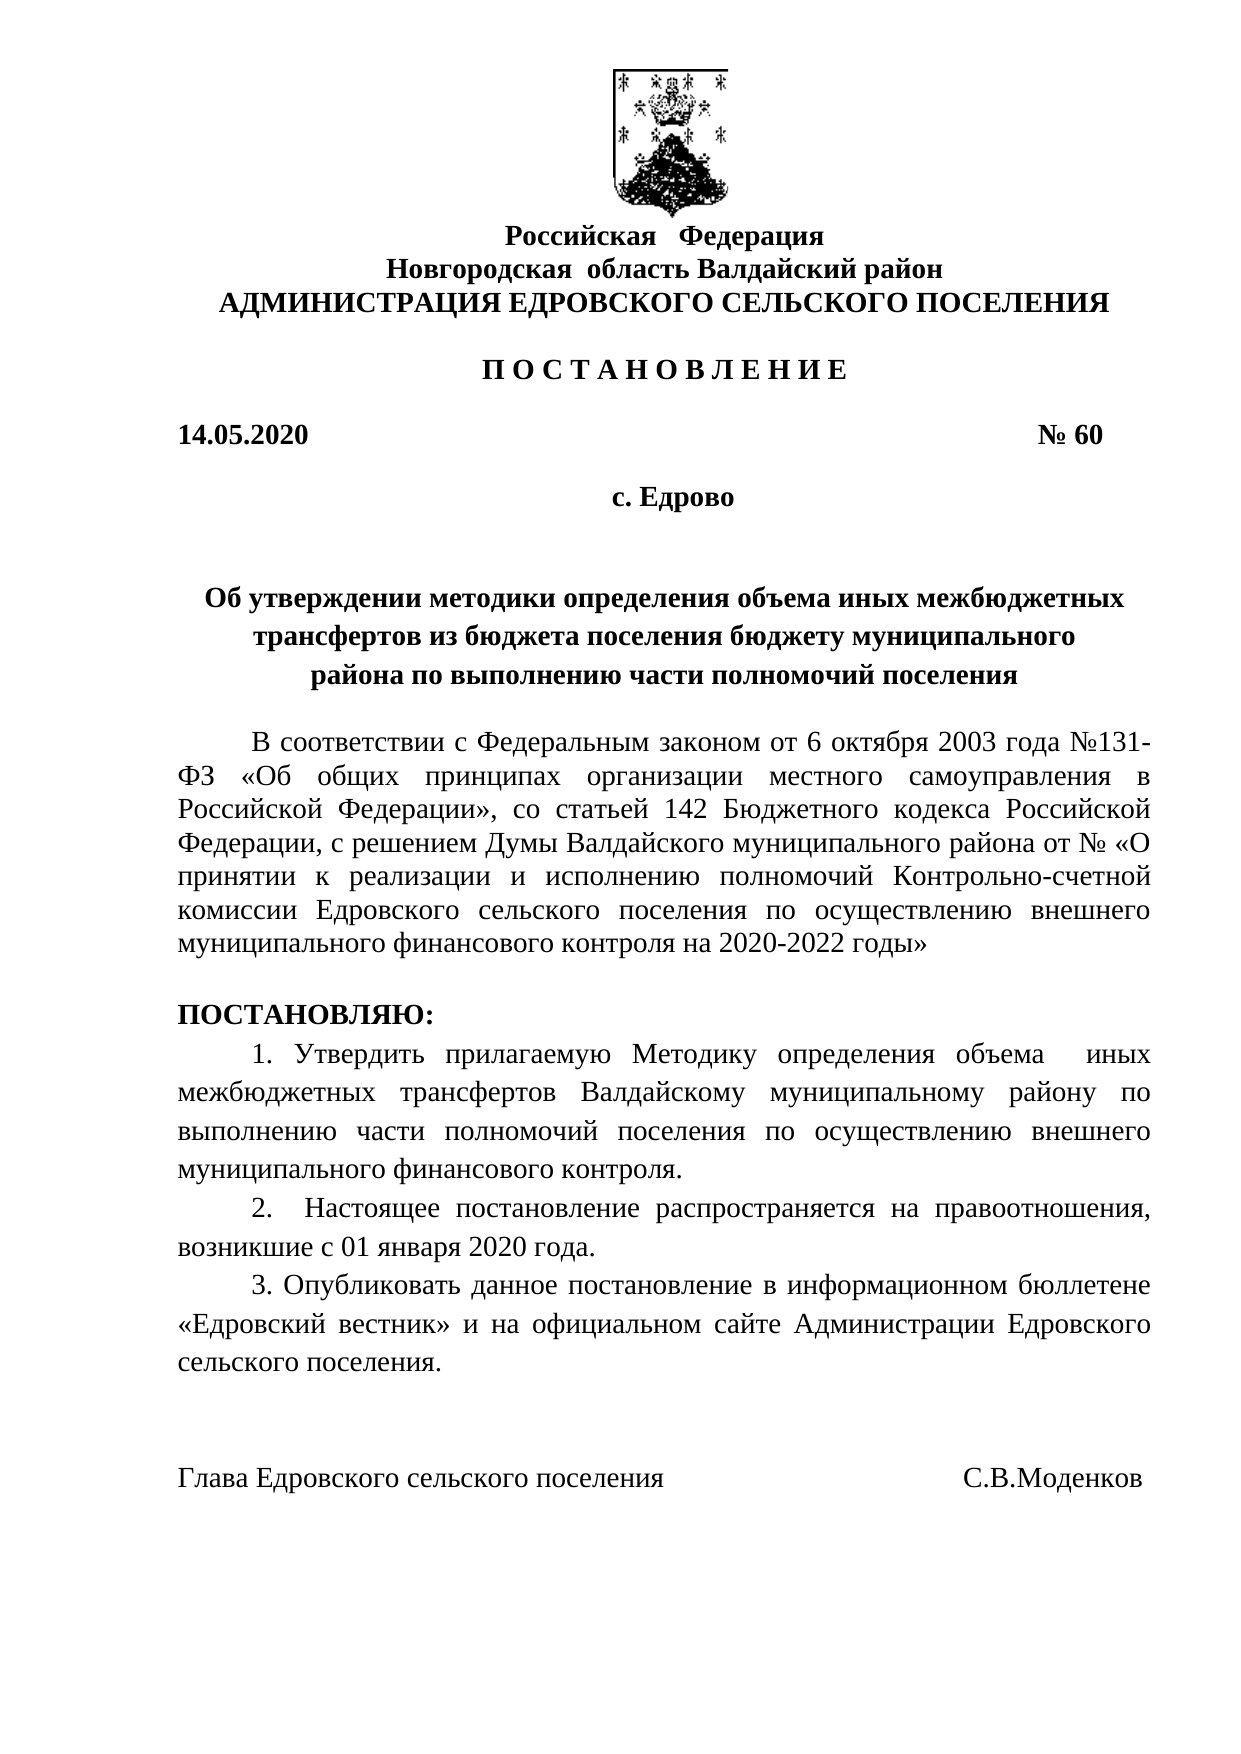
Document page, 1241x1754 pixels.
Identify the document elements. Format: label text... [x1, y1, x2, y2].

text Новгородская область Валдайский район [177, 251, 1152, 285]
text района по выполнению части полномочий поселения [177, 657, 1152, 690]
text 14.05.2020 № 60 [177, 417, 1152, 451]
text 3. Опубликовать данное постановление в информационном бюллетене «Едровский вестник» и на официальном сайте Администрации Едровского сельского поселения. [177, 1267, 1152, 1378]
title В соответствии с Федеральным законом от 6 октября 2003 года №131-ФЗ «Об общих принципах организации местного самоуправления в Российской Федерации», со статьей 142 Бюджетного кодекса Российской Федерации, с решением Думы Валдайского муниципального района от № «О принятии к реализации и исполнению полномочий Контрольно-счетной комиссии Едровского сельского поселения по осуществлению внешнего муниципального финансового контроля на 2020-2022 годы» [177, 724, 1152, 959]
text Российская Федерация [177, 118, 1152, 251]
text 2. Настоящее постановление распространяется на правоотношения, возникшие с 01 января 2020 года. [177, 1190, 1152, 1262]
text Глава Едровского сельского поселения С.В.Моденков [177, 1460, 1152, 1493]
text АДМИНИСТРАЦИЯ ЕДРОВСКОГО СЕЛЬСКОГО ПОСЕЛЕНИЯ [177, 285, 1152, 318]
text Об утверждении методики определения объема иных межбюджетных трансфертов из бюджета поселения бюджету муниципального [177, 580, 1152, 652]
text с. Едрово [472, 479, 1152, 513]
subtitle П О С Т А Н О В Л Е Н И Е [177, 352, 1152, 385]
text 1. Утвердить прилагаемую Методику определения объема иных межбюджетных трансфертов Валдайскому муниципальному району по выполнению части полномочий поселения по осуществлению внешнего муниципального финансового контроля. [177, 1036, 1152, 1185]
text ПОСТАНОВЛЯЮ: [177, 997, 1152, 1031]
